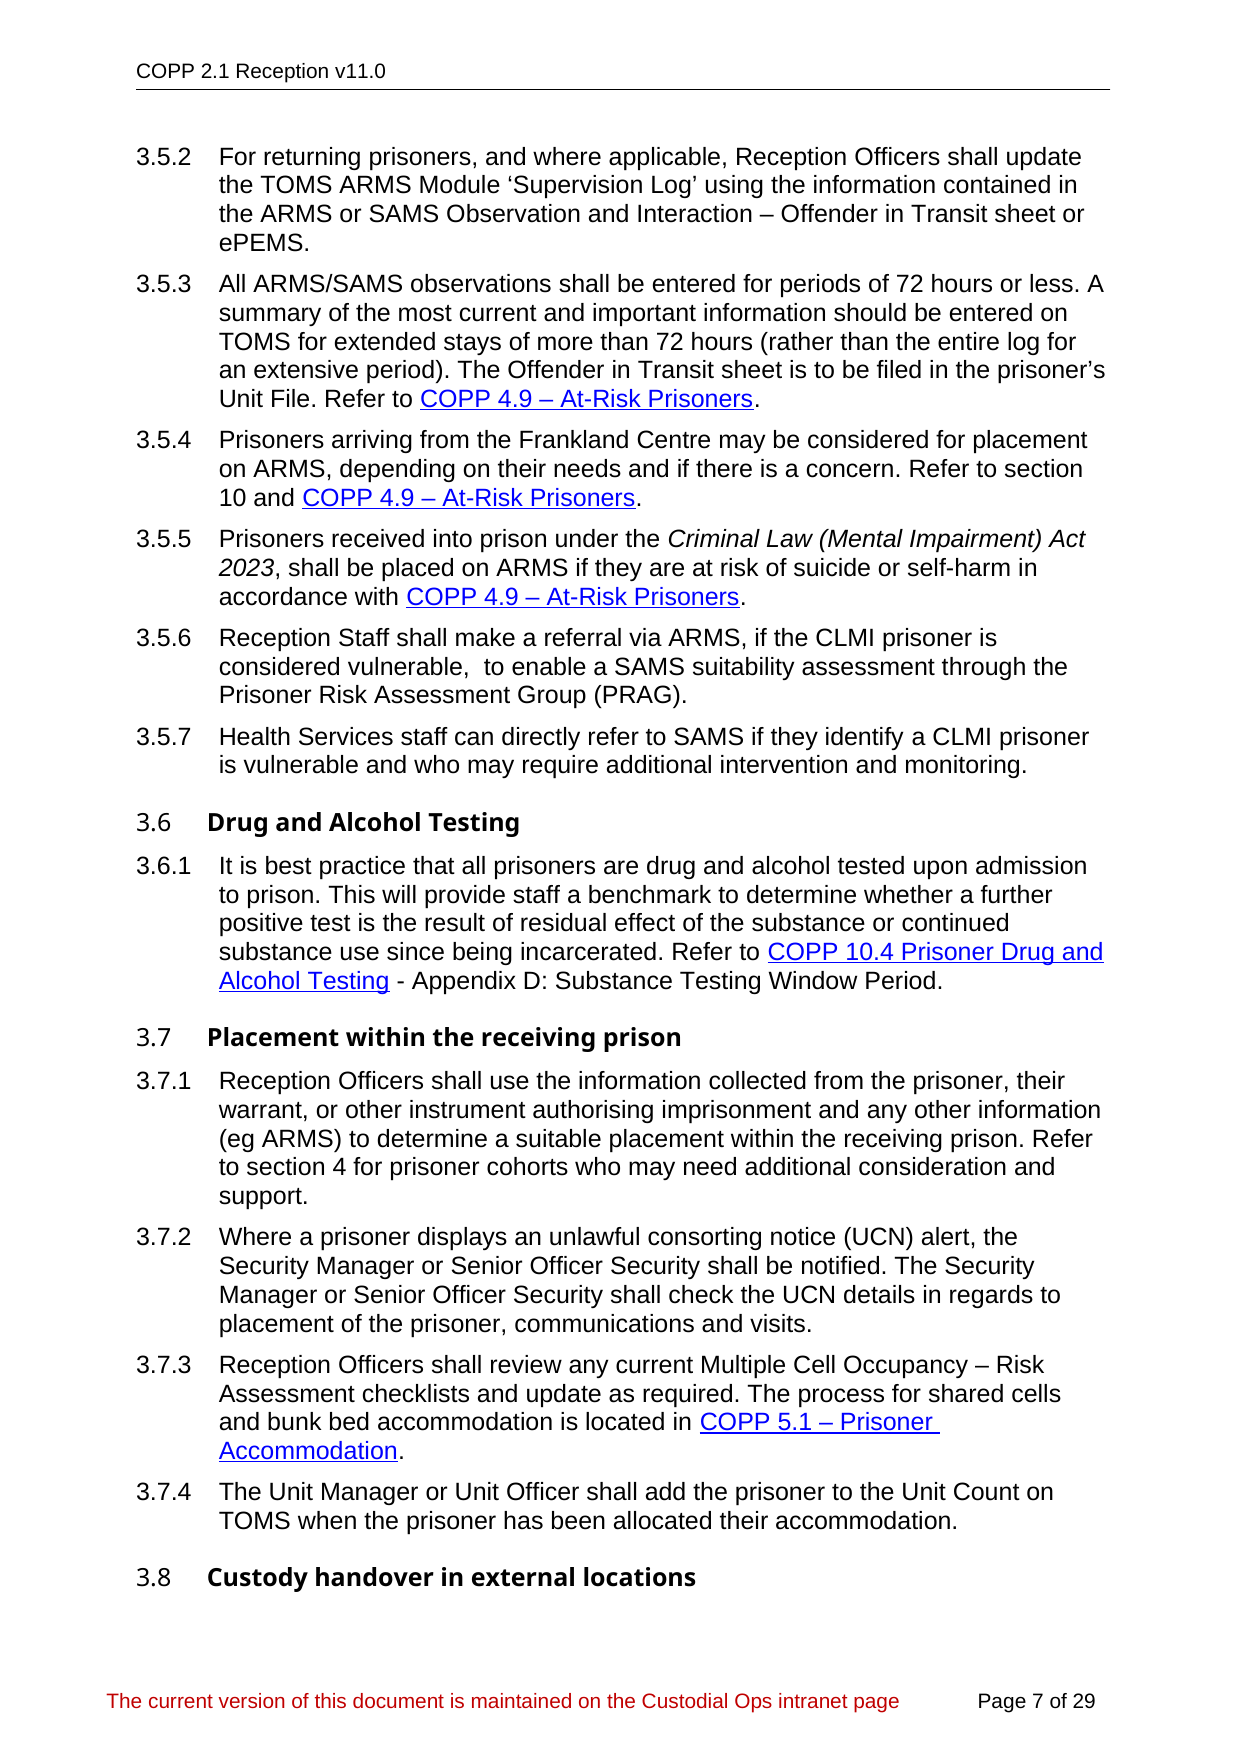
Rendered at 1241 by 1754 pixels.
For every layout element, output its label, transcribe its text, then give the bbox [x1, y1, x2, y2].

subtitle All ARMS/SAMS observations shall be entered for periods of 72 hours or less. A summary of the most current and important information should be entered on TOMS for extended stays of more than 72 hours (rather than the entire log for an extensive period). The Offender in Transit sheet is to be filed in the prisoner’s Unit File. Refer to COPP 4.9 – At-Risk Prisoners. [136, 269, 1110, 413]
subtitle Reception Officers shall use the information collected from the prisoner, their warrant, or other instrument authorising imprisonment and any other information (eg ARMS) to determine a suitable placement within the receiving prison. Refer to section 4 for prisoner cohorts who may need additional consideration and support. [136, 1066, 1110, 1210]
subtitle Prisoners arriving from the Frankland Centre may be considered for placement on ARMS, depending on their needs and if there is a concern. Refer to section 10 and COPP 4.9 – At-Risk Prisoners. [136, 426, 1110, 512]
subtitle For returning prisoners, and where applicable, Reception Officers shall update the TOMS ARMS Module ‘Supervision Log’ using the information contained in the ARMS or SAMS Observation and Interaction – Offender in Transit sheet or ePEMS. [136, 142, 1110, 257]
subtitle It is best practice that all prisoners are drug and alcohol tested upon admission to prison. This will provide staff a benchmark to determine whether a further positive test is the result of residual effect of the substance or continued substance use since being incarcerated. Refer to COPP 10.4 Prisoner Drug and Alcohol Testing - Appendix D: Substance Testing Window Period. [136, 851, 1110, 994]
subtitle Reception Staff shall make a referral via ARMS, if the CLMI prisoner is considered vulnerable, to enable a SAMS suitability assessment through the Prisoner Risk Assessment Group (PRAG). [136, 623, 1110, 709]
subtitle Placement within the receiving prison [136, 1019, 1110, 1054]
subtitle Prisoners received into prison under the Criminal Law (Mental Impairment) Act 2023, shall be placed on ARMS if they are at risk of suicide or self-harm in accordance with COPP 4.9 – At-Risk Prisoners. [136, 524, 1110, 611]
subtitle Drug and Alcohol Testing [136, 804, 1110, 838]
subtitle The Unit Manager or Unit Officer shall add the prisoner to the Unit Count on TOMS when the prisoner has been allocated their accommodation. [136, 1477, 1110, 1535]
subtitle Where a prisoner displays an unlawful consorting notice (UCN) alert, the Security Manager or Senior Officer Security shall be notified. The Security Manager or Senior Officer Security shall check the UCN details in regards to placement of the prisoner, communications and visits. [136, 1222, 1110, 1337]
subtitle Custody handover in external locations [136, 1560, 1110, 1594]
subtitle Reception Officers shall review any current Multiple Cell Occupancy – Risk Assessment checklists and update as required. The process for shared cells and bunk bed accommodation is located in COPP 5.1 – Prisoner Accommodation. [136, 1350, 1110, 1465]
subtitle Health Services staff can directly refer to SAMS if they identify a CLMI prisoner is vulnerable and who may require additional intervention and monitoring. [136, 722, 1110, 779]
